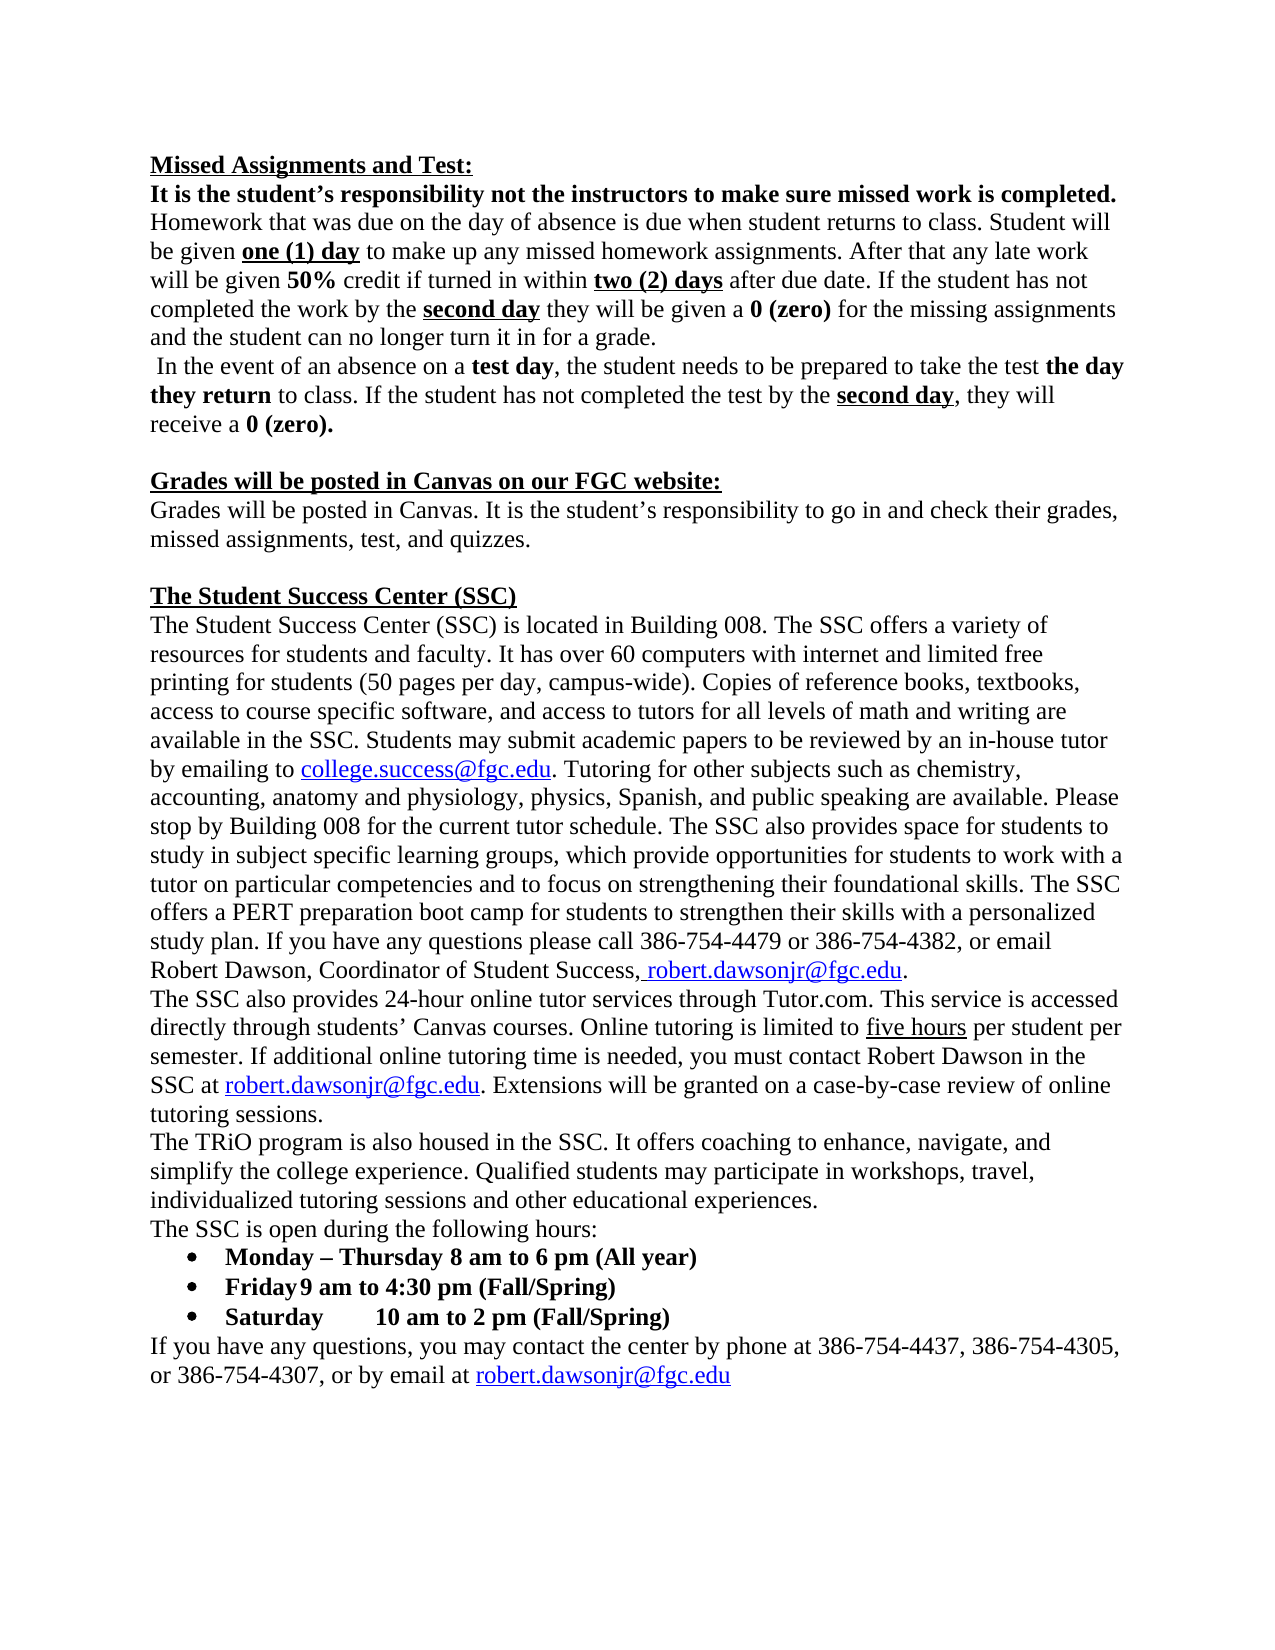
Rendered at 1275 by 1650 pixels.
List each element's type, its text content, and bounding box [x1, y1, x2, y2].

text Missed Assignments and Test: [150, 150, 1125, 179]
text The Student Success Center (SSC) [150, 581, 1125, 610]
text The SSC also provides 24-hour online tutor services through Tutor.com. This service is accessed directly through students’ Canvas courses. Online tutoring is limited to five hours per student per semester. If additional online tutoring time is needed, you must contact Robert Dawson in the SSC at robert.dawsonjr@fgc.edu. Extensions will be granted on a case-by-case review of online tutoring sessions. [150, 984, 1125, 1127]
text The TRiO program is also housed in the SSC. It offers coaching to enhance, navigate, and simplify the college experience. Qualified students may participate in workshops, travel, individualized tutoring sessions and other educational experiences. [150, 1127, 1125, 1214]
list Friday 9 am to 4:30 pm (Fall/Spring) [187, 1272, 1125, 1301]
text Grades will be posted in Canvas. It is the student’s responsibility to go in and check their grades, missed assignments, test, and quizzes. [150, 495, 1125, 552]
list Saturday 10 am to 2 pm (Fall/Spring) [187, 1302, 1125, 1330]
text The Student Success Center (SSC) is located in Building 008. The SSC offers a variety of resources for students and faculty. It has over 60 computers with internet and limited free printing for students (50 pages per day, campus-wide). Copies of reference books, textbooks, access to course specific software, and access to tutors for all levels of math and writing are available in the SSC. Students may submit academic papers to be reviewed by an in-house tutor by emailing to college.success@fgc.edu. Tutoring for other subjects such as chemistry, accounting, anatomy and physiology, physics, Spanish, and public speaking are available. Please stop by Building 008 for the current tutor schedule. The SSC also provides space for students to study in subject specific learning groups, which provide opportunities for students to work with a tutor on particular competencies and to focus on strengthening their foundational skills. The SSC offers a PERT preparation boot camp for students to strengthen their skills with a personalized study plan. If you have any questions please call 386-754-4479 or 386-754-4382, or email Robert Dawson, Coordinator of Student Success, robert.dawsonjr@fgc.edu. [150, 610, 1125, 984]
text In the event of an absence on a test day, the student needs to be prepared to take the test the day they return to class. If the student has not completed the test by the second day, they will receive a 0 (zero). [150, 351, 1125, 437]
text The SSC is open during the following hours: [150, 1214, 1125, 1242]
list Monday – Thursday 8 am to 6 pm (All year) [187, 1242, 1125, 1271]
text It is the student’s responsibility not the instructors to make sure missed work is completed. Homework that was due on the day of absence is due when student returns to class. Student will be given one (1) day to make up any missed homework assignments. After that any late work will be given 50% credit if turned in within two (2) days after due date. If the student has not completed the work by the second day they will be given a 0 (zero) for the missing assignments and the student can no longer turn it in for a grade. [150, 179, 1125, 351]
text If you have any questions, you may contact the center by phone at 386-754-4437, 386-754-4305, or 386-754-4307, or by email at robert.dawsonjr@fgc.edu [150, 1331, 1125, 1389]
text Grades will be posted in Canvas on our FGC website: [150, 466, 1125, 495]
